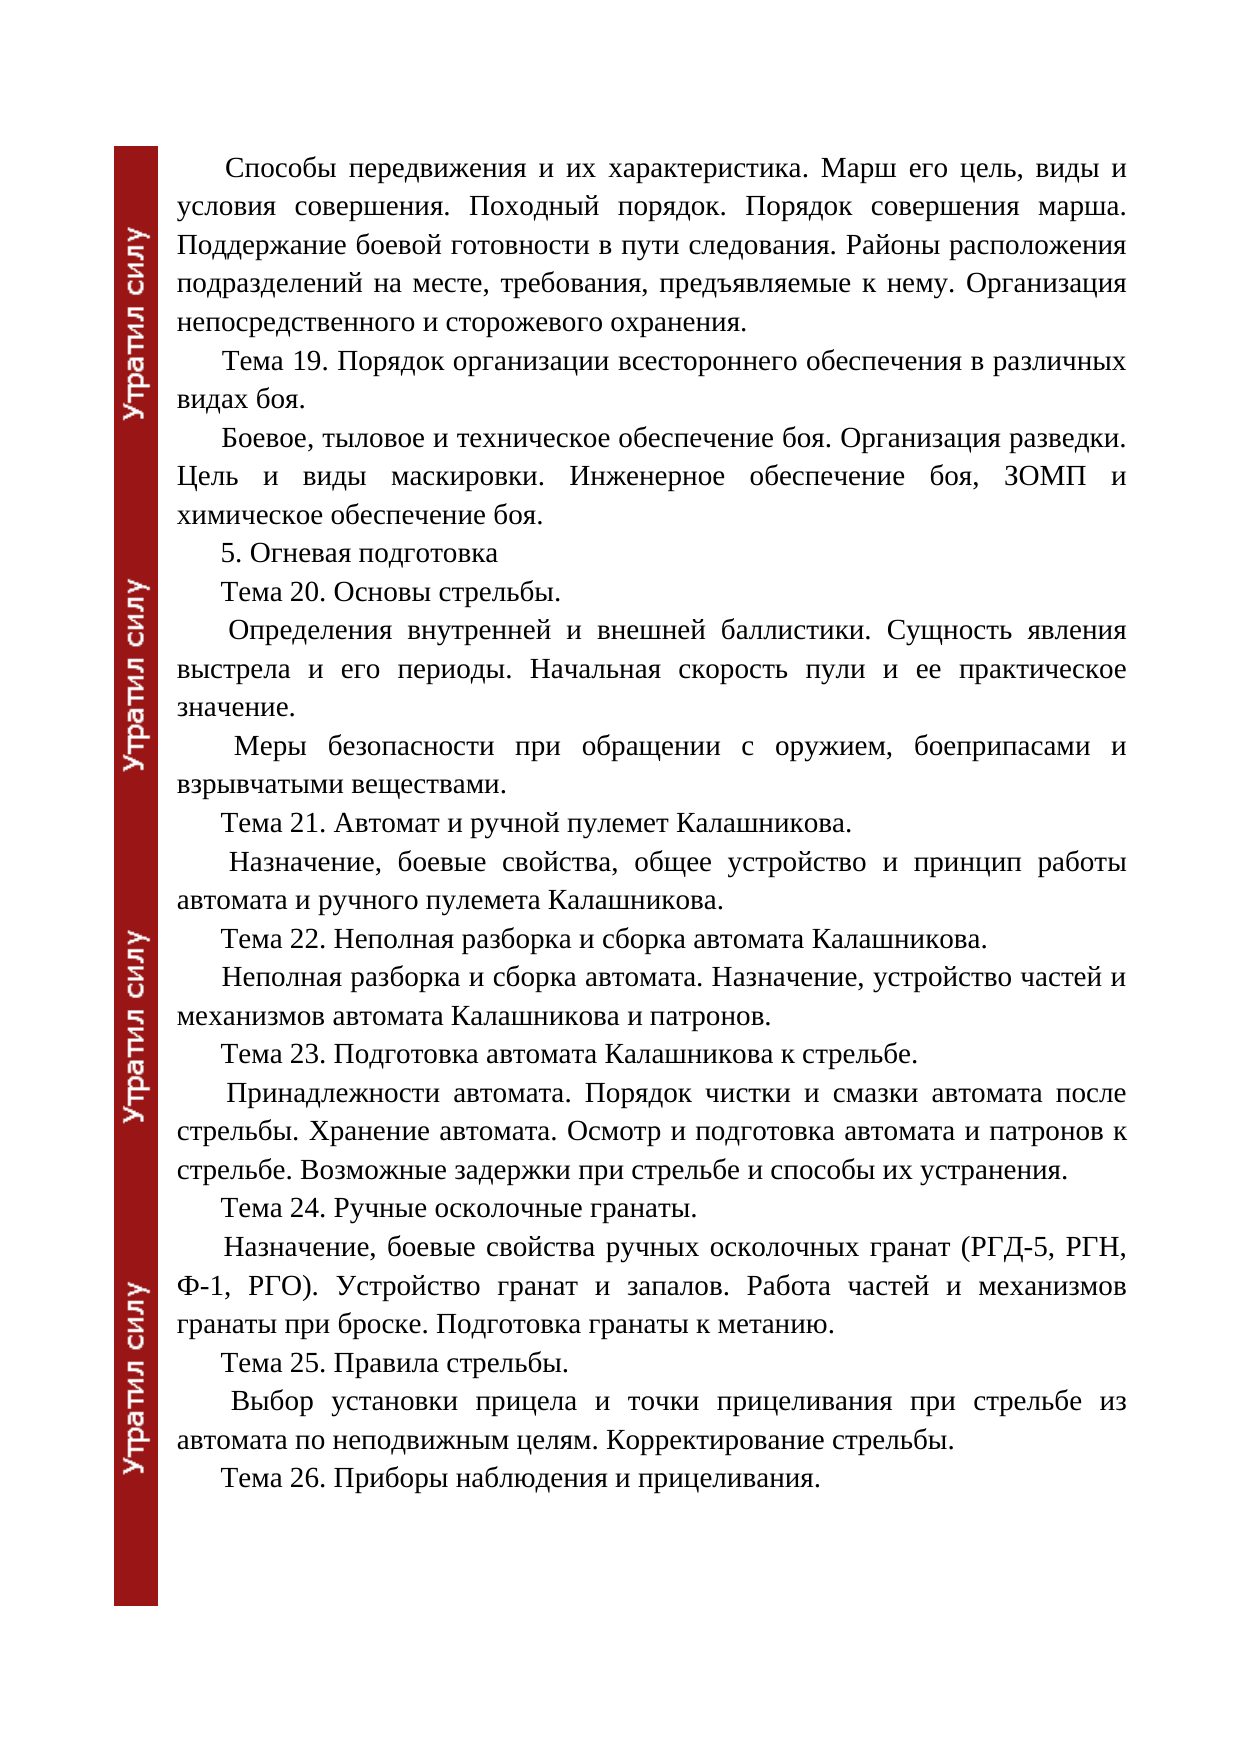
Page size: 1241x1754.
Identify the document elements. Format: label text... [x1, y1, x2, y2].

text Тема 24. Ручные осколочные гранаты. [112, 1191, 1128, 1224]
picture [114, 1031, 158, 1036]
text Назначение, боевые свойства, общее устройство и принцип работы автомата и ручного пулемета Калашникова. [112, 844, 1128, 916]
text Принадлежности автомата. Порядок чистки и смазки автомата после стрельбы. Хранение автомата. Осмотр и подготовка автомата и патронов к стрельбе. Возможные задержки при стрельбе и способы их устранения. [112, 1075, 1128, 1186]
picture [114, 916, 158, 921]
picture [114, 530, 158, 535]
text Неполная разборка и сборка автомата. Назначение, устройство частей и механизмов автомата Калашникова и патронов. [112, 959, 1128, 1031]
text Меры безопасности при обращении с оружием, боеприпасами и взрывчатыми веществами. [112, 728, 1128, 800]
picture [114, 1224, 158, 1229]
text Тема 20. Основы стрельбы. [112, 574, 1128, 607]
picture [114, 954, 158, 959]
text Тема 23. Подготовка автомата Калашникова к стрельбе. [112, 1036, 1128, 1070]
picture [114, 723, 158, 728]
text Способы передвижения и их характеристика. Марш его цель, виды и условия совершения. Походный порядок. Порядок совершения марша. Поддержание боевой готовности в пути следования. Районы расположения подразделений на месте, требования, предъявляемые к нему. Организация непосредственного и сторожевого охранения. [112, 150, 1128, 338]
text Тема 21. Автомат и ручной пулемет Калашникова. [112, 805, 1128, 839]
text Тема 25. Правила стрельбы. [112, 1345, 1128, 1378]
text Выбор установки прицела и точки прицеливания при стрельбе из автомата по неподвижным целям. Корректирование стрельбы. [112, 1383, 1128, 1455]
picture [114, 607, 158, 612]
picture [114, 1494, 158, 1606]
picture [114, 1340, 158, 1345]
picture [114, 839, 158, 844]
picture [114, 1070, 158, 1075]
picture [114, 1186, 158, 1191]
picture [114, 338, 158, 343]
picture [114, 415, 158, 420]
picture [114, 800, 158, 805]
text 5. Огневая подготовка [112, 535, 1128, 569]
text Тема 19. Порядок организации всестороннего обеспечения в различных видах боя. [112, 343, 1128, 415]
picture [114, 1378, 158, 1383]
picture [114, 569, 158, 574]
text Тема 26. Приборы наблюдения и прицеливания. [112, 1460, 1128, 1494]
text Боевое, тыловое и техническое обеспечение боя. Организация разведки. Цель и виды маскировки. Инженерное обеспечение боя, ЗОМП и химическое обеспечение боя. [112, 420, 1128, 530]
text Определения внутренней и внешней баллистики. Сущность явления выстрела и его периоды. Начальная скорость пули и ее практическое значение. [112, 612, 1128, 723]
picture [114, 146, 158, 150]
text Назначение, боевые свойства ручных осколочных гранат (РГД-5, РГН, Ф-1, РГО). Устройство гранат и запалов. Работа частей и механизмов гранаты при броске. Подготовка гранаты к метанию. [112, 1229, 1128, 1340]
text Тема 22. Неполная разборка и сборка автомата Калашникова. [112, 921, 1128, 954]
picture [114, 1455, 158, 1460]
